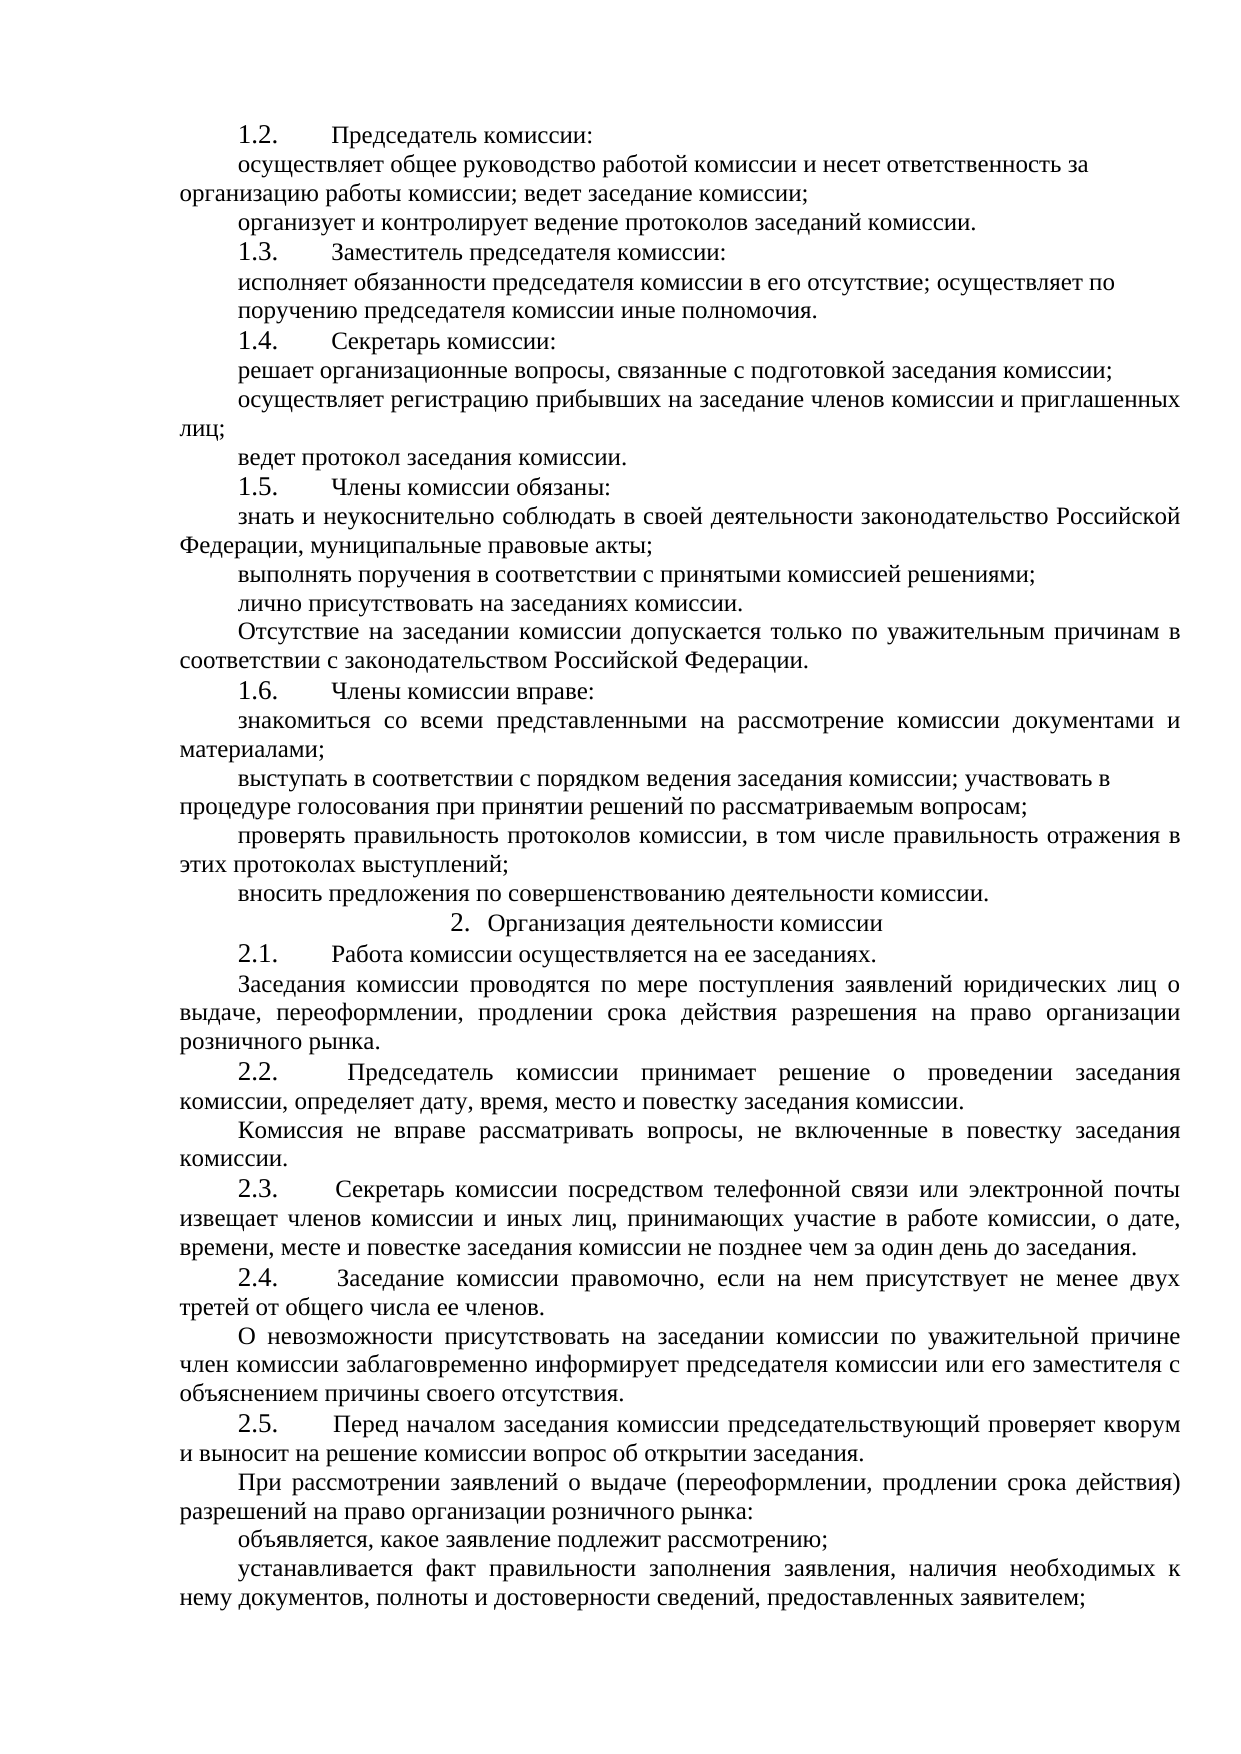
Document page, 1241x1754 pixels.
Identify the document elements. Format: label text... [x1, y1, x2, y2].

text Комиссия не вправе рассматривать вопросы, не включенные в повестку заседания комиссии. [179, 1115, 1181, 1172]
list Заместитель председателя комиссии: [179, 236, 1181, 267]
text объявляется, какое заявление подлежит рассмотрению; [179, 1524, 1181, 1553]
text ведет протокол заседания комиссии. [179, 442, 1181, 470]
text выполнять поручения в соответствии с принятыми комиссией решениями; [179, 559, 1181, 588]
text При рассмотрении заявлений о выдаче (переоформлении, продлении срока действия) разрешений на право организации розничного рынка: [179, 1467, 1181, 1524]
text исполняет обязанности председателя комиссии в его отсутствие; осуществляет по поручению председателя комиссии иные полномочия. [238, 267, 1181, 324]
text Заседания комиссии проводятся по мере поступления заявлений юридических лиц о выдаче, переоформлении, продлении срока действия разрешения на право организации розничного рынка. [179, 969, 1181, 1055]
text решает организационные вопросы, связанные с подготовкой заседания комиссии; [179, 355, 1181, 384]
text Отсутствие на заседании комиссии допускается только по уважительным причинам в соответствии с законодательством Российской Федерации. [179, 616, 1181, 674]
text осуществляет регистрацию прибывших на заседание членов комиссии и приглашенных лиц; [179, 384, 1181, 442]
list Председатель комиссии: [179, 118, 1181, 149]
list Организация деятельности комиссии [450, 906, 1181, 937]
list Заседание комиссии правомочно, если на нем присутствует не менее двух третей от общего числа ее членов. [179, 1261, 1181, 1321]
text вносить предложения по совершенствованию деятельности комиссии. [179, 878, 1181, 906]
text знать и неукоснительно соблюдать в своей деятельности законодательство Российской Федерации, муниципальные правовые акты; [179, 501, 1181, 559]
text лично присутствовать на заседаниях комиссии. [179, 588, 1181, 616]
text выступать в соответствии с порядком ведения заседания комиссии; участвовать в процедуре голосования при принятии решений по рассматриваемым вопросам; [179, 763, 1181, 820]
text проверять правильность протоколов комиссии, в том числе правильность отражения в этих протоколах выступлений; [179, 820, 1181, 878]
text О невозможности присутствовать на заседании комиссии по уважительной причине член комиссии заблаговременно информирует председателя комиссии или его заместителя с объяснением причины своего отсутствия. [179, 1321, 1181, 1407]
list Председатель комиссии принимает решение о проведении заседания комиссии, определяет дату, время, место и повестку заседания комиссии. [179, 1055, 1181, 1115]
text осуществляет общее руководство работой комиссии и несет ответственность за организацию работы комиссии; ведет заседание комиссии; [179, 149, 1181, 207]
list Члены комиссии обязаны: [179, 470, 1181, 501]
list Члены комиссии вправе: [179, 674, 1181, 705]
list Секретарь комиссии посредством телефонной связи или электронной почты извещает членов комиссии и иных лиц, принимающих участие в работе комиссии, о дате, времени, месте и повестке заседания комиссии не позднее чем за один день до заседания. [179, 1172, 1181, 1261]
text устанавливается факт правильности заполнения заявления, наличия необходимых к нему документов, полноты и достоверности сведений, предоставленных заявителем; [179, 1553, 1181, 1611]
list Работа комиссии осуществляется на ее заседаниях. [179, 937, 1181, 969]
list Секретарь комиссии: [179, 324, 1181, 355]
text организует и контролирует ведение протоколов заседаний комиссии. [179, 207, 1181, 236]
text знакомиться со всеми представленными на рассмотрение комиссии документами и материалами; [179, 705, 1181, 763]
list Перед началом заседания комиссии председательствующий проверяет кворум и выносит на решение комиссии вопрос об открытии заседания. [179, 1407, 1181, 1467]
